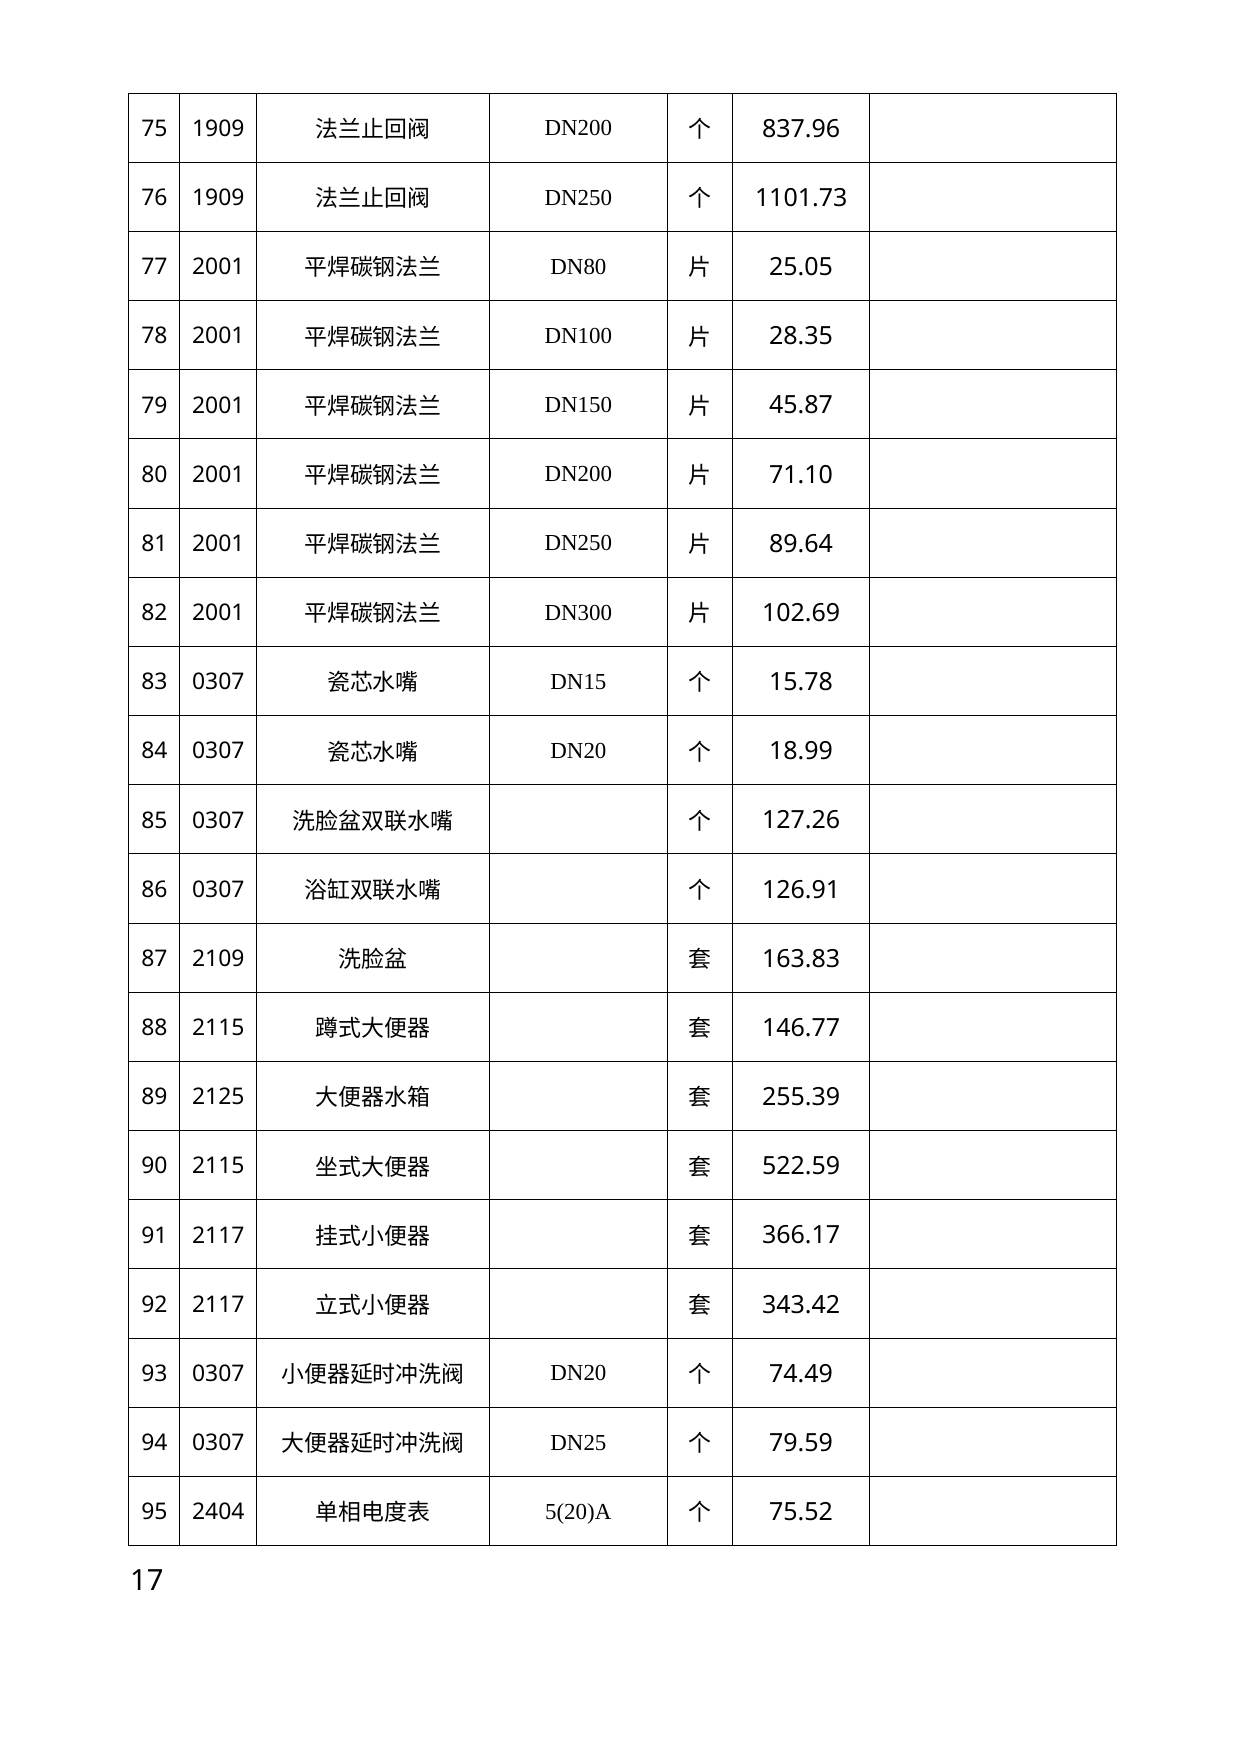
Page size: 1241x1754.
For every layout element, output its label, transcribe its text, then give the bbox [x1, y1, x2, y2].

table_cell 88 [129, 993, 179, 1061]
table_cell 80 [129, 439, 179, 507]
table_cell [490, 924, 667, 992]
table_cell [490, 854, 667, 922]
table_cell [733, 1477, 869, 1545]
table_cell [870, 785, 1116, 853]
table_cell [870, 716, 1116, 784]
table_cell [490, 993, 667, 1061]
table_cell [490, 1131, 667, 1199]
table_cell DN150 [490, 370, 667, 438]
table_cell DN25 [490, 1408, 667, 1476]
table_cell 87 [129, 924, 179, 992]
table_cell 2117 [180, 1200, 256, 1268]
table_cell 平焊碳钢法兰 [257, 370, 489, 438]
table_cell 71.10 [733, 439, 869, 507]
table_cell DN100 [490, 301, 667, 369]
table_cell 片 [668, 509, 732, 577]
table_cell 93 [129, 1339, 179, 1407]
table_cell 个 [668, 1339, 732, 1407]
table_cell 个 [668, 716, 732, 784]
table_cell 79.59 [733, 1408, 869, 1476]
table_cell [870, 370, 1116, 438]
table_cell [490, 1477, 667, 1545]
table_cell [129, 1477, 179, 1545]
table_cell [870, 1062, 1116, 1130]
table_cell 255.39 [733, 1062, 869, 1130]
table_cell 146.77 [733, 993, 869, 1061]
table_cell 平焊碳钢法兰 [257, 439, 489, 507]
table_cell 86 [129, 854, 179, 922]
table_cell DN80 [490, 232, 667, 300]
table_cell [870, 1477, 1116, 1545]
table_cell 个 [668, 94, 732, 162]
table_cell 0307 [180, 854, 256, 922]
table_cell [490, 1269, 667, 1337]
table_cell 75 [129, 94, 179, 162]
table_cell 78 [129, 301, 179, 369]
table_cell 127.26 [733, 785, 869, 853]
table_cell [870, 1339, 1116, 1407]
table_cell 92 [129, 1269, 179, 1337]
table_cell [870, 439, 1116, 507]
table_cell [870, 647, 1116, 715]
table_cell 522.59 [733, 1131, 869, 1199]
table_cell 91 [129, 1200, 179, 1268]
table_cell [870, 509, 1116, 577]
table_cell 1909 [180, 94, 256, 162]
table_cell [870, 924, 1116, 992]
table_cell 79 [129, 370, 179, 438]
table_cell 2001 [180, 301, 256, 369]
table_cell 2001 [180, 578, 256, 646]
table_cell 837.96 [733, 94, 869, 162]
table_cell 0307 [180, 785, 256, 853]
table_cell 163.83 [733, 924, 869, 992]
table_cell 25.05 [733, 232, 869, 300]
table_cell 343.42 [733, 1269, 869, 1337]
table_cell 个 [668, 163, 732, 231]
table_cell 大便器延时冲洗阀 [257, 1408, 489, 1476]
table_cell [870, 1200, 1116, 1268]
table_cell 0307 [180, 647, 256, 715]
table_cell 2109 [180, 924, 256, 992]
table_cell DN200 [490, 439, 667, 507]
table_cell 洗脸盆 [257, 924, 489, 992]
table_cell 套 [668, 1062, 732, 1130]
table_cell [870, 232, 1116, 300]
table_cell 大便器水箱 [257, 1062, 489, 1130]
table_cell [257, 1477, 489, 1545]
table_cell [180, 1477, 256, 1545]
table_cell 2115 [180, 1131, 256, 1199]
table_cell 片 [668, 301, 732, 369]
table_cell 82 [129, 578, 179, 646]
table_cell 浴缸双联水嘴 [257, 854, 489, 922]
table_cell [870, 1269, 1116, 1337]
table_cell 85 [129, 785, 179, 853]
table_cell 126.91 [733, 854, 869, 922]
table_cell 18.99 [733, 716, 869, 784]
table_cell 套 [668, 1200, 732, 1268]
table_cell [490, 1062, 667, 1130]
table_cell [870, 1408, 1116, 1476]
table_cell 0307 [180, 716, 256, 784]
table_cell 2115 [180, 993, 256, 1061]
table_cell 28.35 [733, 301, 869, 369]
table_cell 片 [668, 370, 732, 438]
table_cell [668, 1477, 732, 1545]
table_cell [870, 301, 1116, 369]
table_cell 15.78 [733, 647, 869, 715]
table_cell 蹲式大便器 [257, 993, 489, 1061]
table_cell [870, 993, 1116, 1061]
table_cell 套 [668, 1269, 732, 1337]
table_cell 个 [668, 1408, 732, 1476]
table_cell 2001 [180, 439, 256, 507]
table_cell 个 [668, 647, 732, 715]
table_cell 102.69 [733, 578, 869, 646]
table_cell [870, 578, 1116, 646]
table_cell 瓷芯水嘴 [257, 647, 489, 715]
table_cell 挂式小便器 [257, 1200, 489, 1268]
table_cell 81 [129, 509, 179, 577]
table_cell 坐式大便器 [257, 1131, 489, 1199]
table_cell 1909 [180, 163, 256, 231]
table_cell DN300 [490, 578, 667, 646]
table_cell [870, 94, 1116, 162]
table_cell 法兰止回阀 [257, 163, 489, 231]
table_cell DN20 [490, 716, 667, 784]
table_cell 2001 [180, 509, 256, 577]
table_cell 84 [129, 716, 179, 784]
table_cell 个 [668, 785, 732, 853]
table_cell DN250 [490, 163, 667, 231]
table_cell 366.17 [733, 1200, 869, 1268]
table_cell 45.87 [733, 370, 869, 438]
table_cell 平焊碳钢法兰 [257, 578, 489, 646]
table_cell 套 [668, 1131, 732, 1199]
table_cell 2125 [180, 1062, 256, 1130]
table_cell 2001 [180, 370, 256, 438]
table_cell 2001 [180, 232, 256, 300]
table_cell 90 [129, 1131, 179, 1199]
table_cell [490, 1200, 667, 1268]
table_cell 个 [668, 854, 732, 922]
table_cell 74.49 [733, 1339, 869, 1407]
table_cell [870, 1131, 1116, 1199]
table_cell DN15 [490, 647, 667, 715]
table_cell DN20 [490, 1339, 667, 1407]
table_cell [870, 163, 1116, 231]
table_cell 套 [668, 993, 732, 1061]
table_cell 瓷芯水嘴 [257, 716, 489, 784]
table_cell 平焊碳钢法兰 [257, 232, 489, 300]
table_cell DN200 [490, 94, 667, 162]
table_cell 平焊碳钢法兰 [257, 509, 489, 577]
table_cell 94 [129, 1408, 179, 1476]
table_cell 片 [668, 439, 732, 507]
table_cell 小便器延时冲洗阀 [257, 1339, 489, 1407]
table_cell 套 [668, 924, 732, 992]
table_cell 0307 [180, 1339, 256, 1407]
table_cell 89 [129, 1062, 179, 1130]
table_cell 76 [129, 163, 179, 231]
table_cell 77 [129, 232, 179, 300]
table_cell DN250 [490, 509, 667, 577]
table_cell 法兰止回阀 [257, 94, 489, 162]
table_cell [490, 785, 667, 853]
table_cell 89.64 [733, 509, 869, 577]
table_cell 立式小便器 [257, 1269, 489, 1337]
table_cell 平焊碳钢法兰 [257, 301, 489, 369]
table_cell 片 [668, 232, 732, 300]
table_cell 片 [668, 578, 732, 646]
table_cell 2117 [180, 1269, 256, 1337]
table_cell 洗脸盆双联水嘴 [257, 785, 489, 853]
table_cell 83 [129, 647, 179, 715]
table_cell 0307 [180, 1408, 256, 1476]
table_cell 1101.73 [733, 163, 869, 231]
table_cell [870, 854, 1116, 922]
